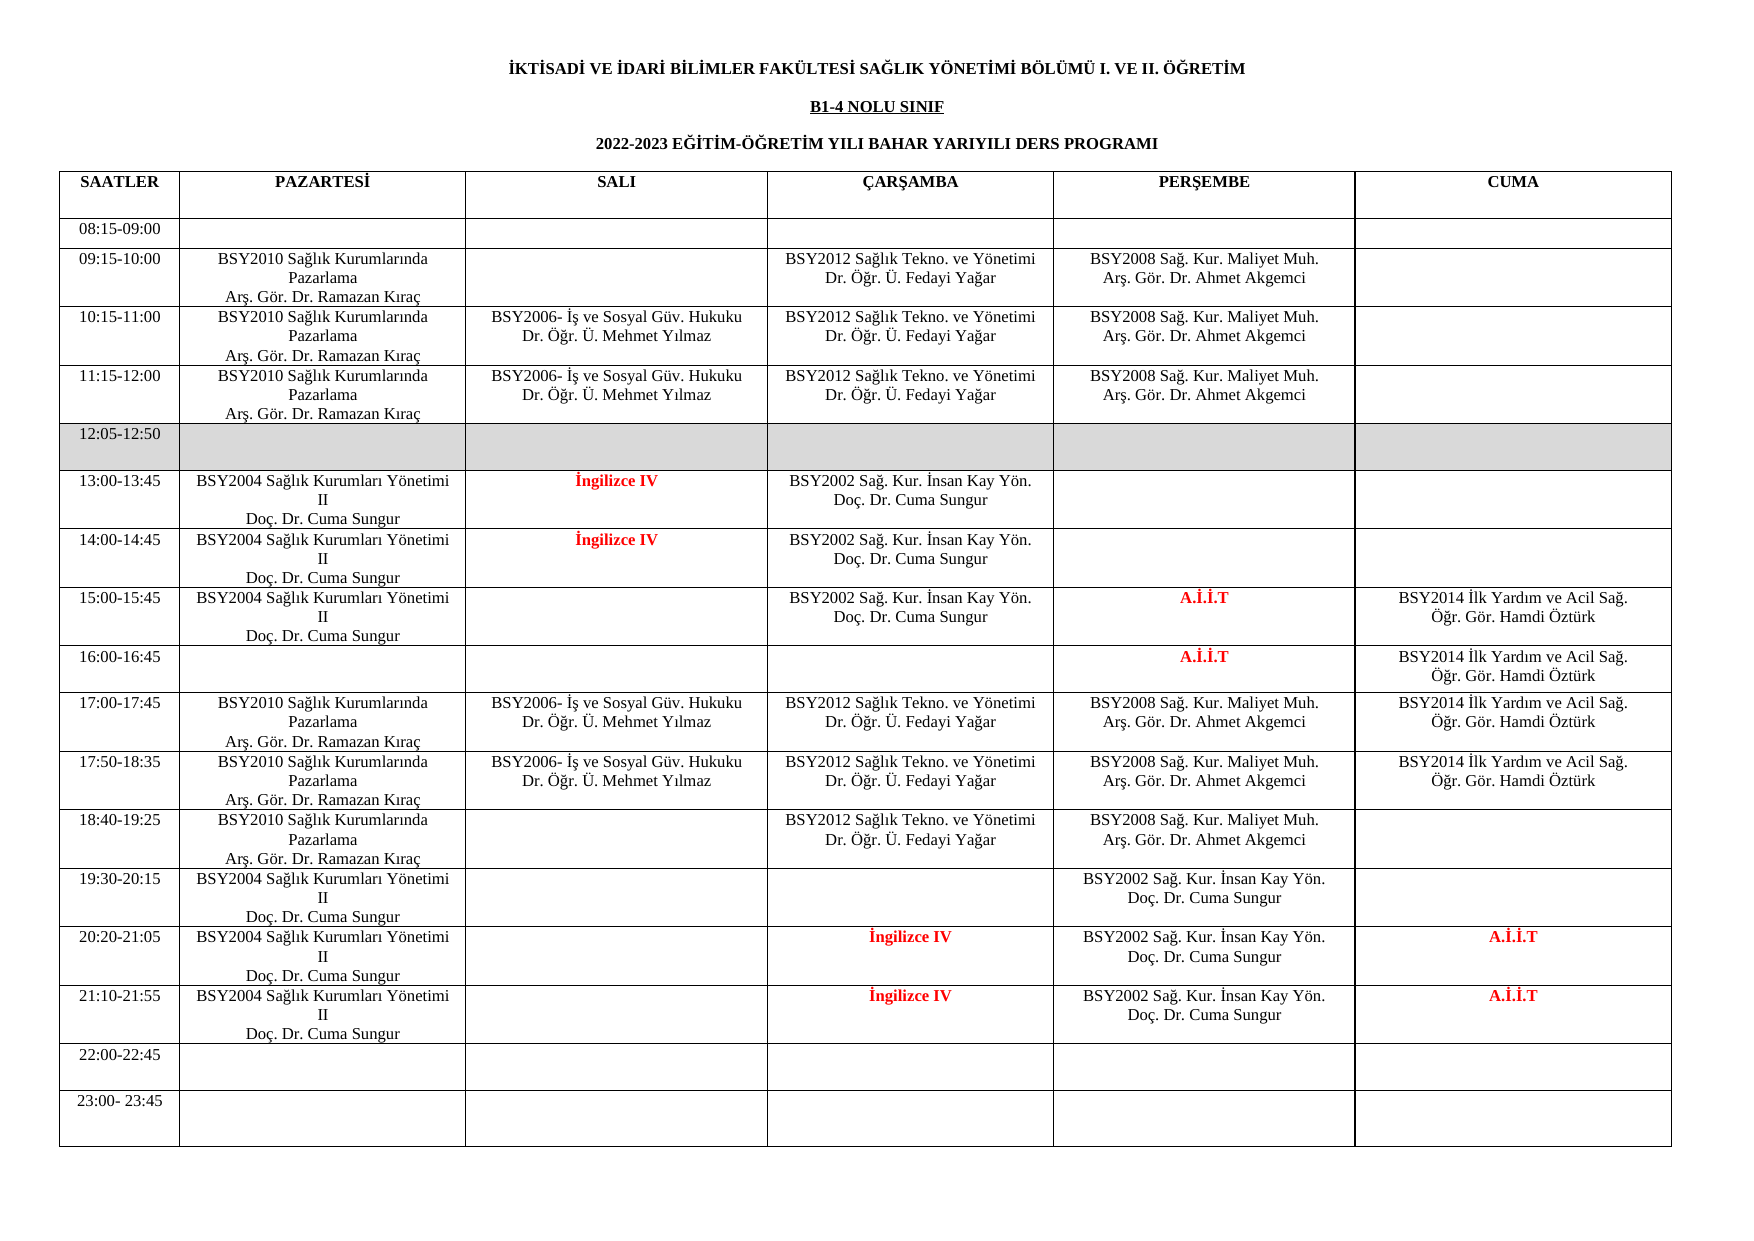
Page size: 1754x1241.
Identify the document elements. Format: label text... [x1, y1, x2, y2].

table_cell BSY2008 Sağ. Kur. Maliyet Muh. Arş. Gör. Dr. Ahmet Akgemci [1054, 249, 1354, 306]
table_cell BSY2012 Sağlık Tekno. ve Yönetimi Dr. Öğr. Ü. Fedayi Yağar [768, 693, 1053, 751]
table_cell BSY2002 Sağ. Kur. İnsan Kay Yön. Doç. Dr. Cuma Sungur [1054, 869, 1354, 926]
table_header SALI [466, 172, 767, 218]
table_cell 14:00-14:45 [60, 529, 179, 587]
table_cell BSY2012 Sağlık Tekno. ve Yönetimi Dr. Öğr. Ü. Fedayi Yağar [768, 810, 1053, 868]
table_cell [180, 1044, 465, 1090]
table_cell [1054, 1044, 1354, 1090]
table_cell BSY2008 Sağ. Kur. Maliyet Muh. Arş. Gör. Dr. Ahmet Akgemci [1054, 693, 1354, 751]
table_cell [1356, 424, 1671, 470]
table_cell BSY2004 Sağlık Kurumları Yönetimi II Doç. Dr. Cuma Sungur [180, 588, 465, 645]
table_cell BSY2008 Sağ. Kur. Maliyet Muh. Arş. Gör. Dr. Ahmet Akgemci [1054, 752, 1354, 809]
table_cell A.İ.İ.T [1356, 927, 1671, 985]
table_cell BSY2014 İlk Yardım ve Acil Sağ. Öğr. Gör. Hamdi Öztürk [1356, 588, 1671, 645]
table_cell 12:05-12:50 [60, 424, 179, 470]
text 2022-2023 EĞİTİM-ÖĞRETİM YILI BAHAR YARIYILI DERS PROGRAMI [59, 134, 1695, 153]
table_cell [1356, 471, 1671, 528]
table_cell [1356, 869, 1671, 926]
table_header CUMA [1356, 172, 1671, 218]
table_cell [1054, 529, 1354, 587]
table_cell [466, 927, 767, 985]
table_cell BSY2014 İlk Yardım ve Acil Sağ. Öğr. Gör. Hamdi Öztürk [1356, 646, 1671, 692]
table_cell [466, 588, 767, 645]
table_cell BSY2012 Sağlık Tekno. ve Yönetimi Dr. Öğr. Ü. Fedayi Yağar [768, 752, 1053, 809]
table_cell İngilizce IV [768, 927, 1053, 985]
table_cell 09:15-10:00 [60, 249, 179, 306]
table_cell BSY2004 Sağlık Kurumları Yönetimi II Doç. Dr. Cuma Sungur [180, 529, 465, 587]
table_cell 18:40-19:25 [60, 810, 179, 868]
table_cell [466, 219, 767, 247]
table_cell [768, 219, 1053, 247]
table_cell 08:15-09:00 [60, 219, 179, 247]
table_cell İngilizce IV [466, 471, 767, 528]
table_cell [180, 219, 465, 247]
table_header PERŞEMBE [1054, 172, 1354, 218]
table_cell [466, 1091, 767, 1146]
table_cell BSY2002 Sağ. Kur. İnsan Kay Yön. Doç. Dr. Cuma Sungur [1054, 927, 1354, 985]
table_cell [1054, 219, 1354, 247]
table_cell BSY2006- İş ve Sosyal Güv. Hukuku Dr. Öğr. Ü. Mehmet Yılmaz [466, 307, 767, 364]
table_cell BSY2002 Sağ. Kur. İnsan Kay Yön. Doç. Dr. Cuma Sungur [768, 471, 1053, 528]
table_cell [1054, 1091, 1354, 1146]
table_cell [466, 1044, 767, 1090]
table_cell [1356, 366, 1671, 423]
table_cell BSY2004 Sağlık Kurumları Yönetimi II Doç. Dr. Cuma Sungur [180, 471, 465, 528]
table_cell BSY2006- İş ve Sosyal Güv. Hukuku Dr. Öğr. Ü. Mehmet Yılmaz [466, 693, 767, 751]
table_cell BSY2004 Sağlık Kurumları Yönetimi II Doç. Dr. Cuma Sungur [180, 927, 465, 985]
table_cell 17:50-18:35 [60, 752, 179, 809]
table_cell A.İ.İ.T [1054, 588, 1354, 645]
table_cell [768, 1044, 1053, 1090]
table_cell BSY2006- İş ve Sosyal Güv. Hukuku Dr. Öğr. Ü. Mehmet Yılmaz [466, 366, 767, 423]
table_cell [180, 1091, 465, 1146]
table_cell BSY2014 İlk Yardım ve Acil Sağ. Öğr. Gör. Hamdi Öztürk [1356, 693, 1671, 751]
table_cell [180, 646, 465, 692]
table_cell [466, 810, 767, 868]
table_cell [768, 646, 1053, 692]
table_cell BSY2010 Sağlık Kurumlarında Pazarlama Arş. Gör. Dr. Ramazan Kıraç [180, 249, 465, 306]
table_cell 19:30-20:15 [60, 869, 179, 926]
table_cell İngilizce IV [768, 986, 1053, 1043]
table_cell 23:00- 23:45 [60, 1091, 179, 1146]
table_cell [466, 424, 767, 470]
table_cell 17:00-17:45 [60, 693, 179, 751]
table_cell [768, 424, 1053, 470]
table_cell BSY2004 Sağlık Kurumları Yönetimi II Doç. Dr. Cuma Sungur [180, 986, 465, 1043]
table_cell [1356, 810, 1671, 868]
table_cell BSY2010 Sağlık Kurumlarında Pazarlama Arş. Gör. Dr. Ramazan Kıraç [180, 307, 465, 364]
table_cell 20:20-21:05 [60, 927, 179, 985]
table_cell BSY2010 Sağlık Kurumlarında Pazarlama Arş. Gör. Dr. Ramazan Kıraç [180, 693, 465, 751]
table_cell BSY2012 Sağlık Tekno. ve Yönetimi Dr. Öğr. Ü. Fedayi Yağar [768, 249, 1053, 306]
text İKTİSADİ VE İDARİ BİLİMLER FAKÜLTESİ SAĞLIK YÖNETİMİ BÖLÜMÜ I. VE II. ÖĞRETİM [59, 59, 1695, 78]
table_cell BSY2008 Sağ. Kur. Maliyet Muh. Arş. Gör. Dr. Ahmet Akgemci [1054, 366, 1354, 423]
table_cell A.İ.İ.T [1054, 646, 1354, 692]
table_cell BSY2008 Sağ. Kur. Maliyet Muh. Arş. Gör. Dr. Ahmet Akgemci [1054, 307, 1354, 364]
table_cell BSY2002 Sağ. Kur. İnsan Kay Yön. Doç. Dr. Cuma Sungur [1054, 986, 1354, 1043]
table_cell BSY2012 Sağlık Tekno. ve Yönetimi Dr. Öğr. Ü. Fedayi Yağar [768, 366, 1053, 423]
table_cell [768, 1091, 1053, 1146]
table_cell [466, 986, 767, 1043]
table_header SAATLER [60, 172, 179, 218]
table_header ÇARŞAMBA [768, 172, 1053, 218]
table_cell BSY2004 Sağlık Kurumları Yönetimi II Doç. Dr. Cuma Sungur [180, 869, 465, 926]
table_cell BSY2010 Sağlık Kurumlarında Pazarlama Arş. Gör. Dr. Ramazan Kıraç [180, 752, 465, 809]
table_cell 13:00-13:45 [60, 471, 179, 528]
table_cell [768, 869, 1053, 926]
table_cell A.İ.İ.T [1356, 986, 1671, 1043]
table_cell [180, 424, 465, 470]
table_cell BSY2014 İlk Yardım ve Acil Sağ. Öğr. Gör. Hamdi Öztürk [1356, 752, 1671, 809]
table_cell 15:00-15:45 [60, 588, 179, 645]
table_cell 16:00-16:45 [60, 646, 179, 692]
table_cell [1054, 471, 1354, 528]
table_cell [1356, 249, 1671, 306]
table_cell BSY2010 Sağlık Kurumlarında Pazarlama Arş. Gör. Dr. Ramazan Kıraç [180, 810, 465, 868]
table_cell [1356, 219, 1671, 247]
table_cell [466, 249, 767, 306]
table_cell İngilizce IV [466, 529, 767, 587]
table_cell BSY2010 Sağlık Kurumlarında Pazarlama Arş. Gör. Dr. Ramazan Kıraç [180, 366, 465, 423]
table_cell [1356, 307, 1671, 364]
table_cell [1356, 1044, 1671, 1090]
text B1-4 NOLU SINIF [59, 96, 1695, 116]
table_cell BSY2002 Sağ. Kur. İnsan Kay Yön. Doç. Dr. Cuma Sungur [768, 588, 1053, 645]
table_cell [466, 646, 767, 692]
table_cell [466, 869, 767, 926]
table_cell BSY2008 Sağ. Kur. Maliyet Muh. Arş. Gör. Dr. Ahmet Akgemci [1054, 810, 1354, 868]
table_header PAZARTESİ [180, 172, 465, 218]
table_cell 21:10-21:55 [60, 986, 179, 1043]
table_cell BSY2002 Sağ. Kur. İnsan Kay Yön. Doç. Dr. Cuma Sungur [768, 529, 1053, 587]
table_cell 11:15-12:00 [60, 366, 179, 423]
table_cell BSY2006- İş ve Sosyal Güv. Hukuku Dr. Öğr. Ü. Mehmet Yılmaz [466, 752, 767, 809]
table_cell [1054, 424, 1354, 470]
table_cell [1356, 1091, 1671, 1146]
table_cell 10:15-11:00 [60, 307, 179, 364]
table_cell 22:00-22:45 [60, 1044, 179, 1090]
table_cell BSY2012 Sağlık Tekno. ve Yönetimi Dr. Öğr. Ü. Fedayi Yağar [768, 307, 1053, 364]
table_cell [1356, 529, 1671, 587]
